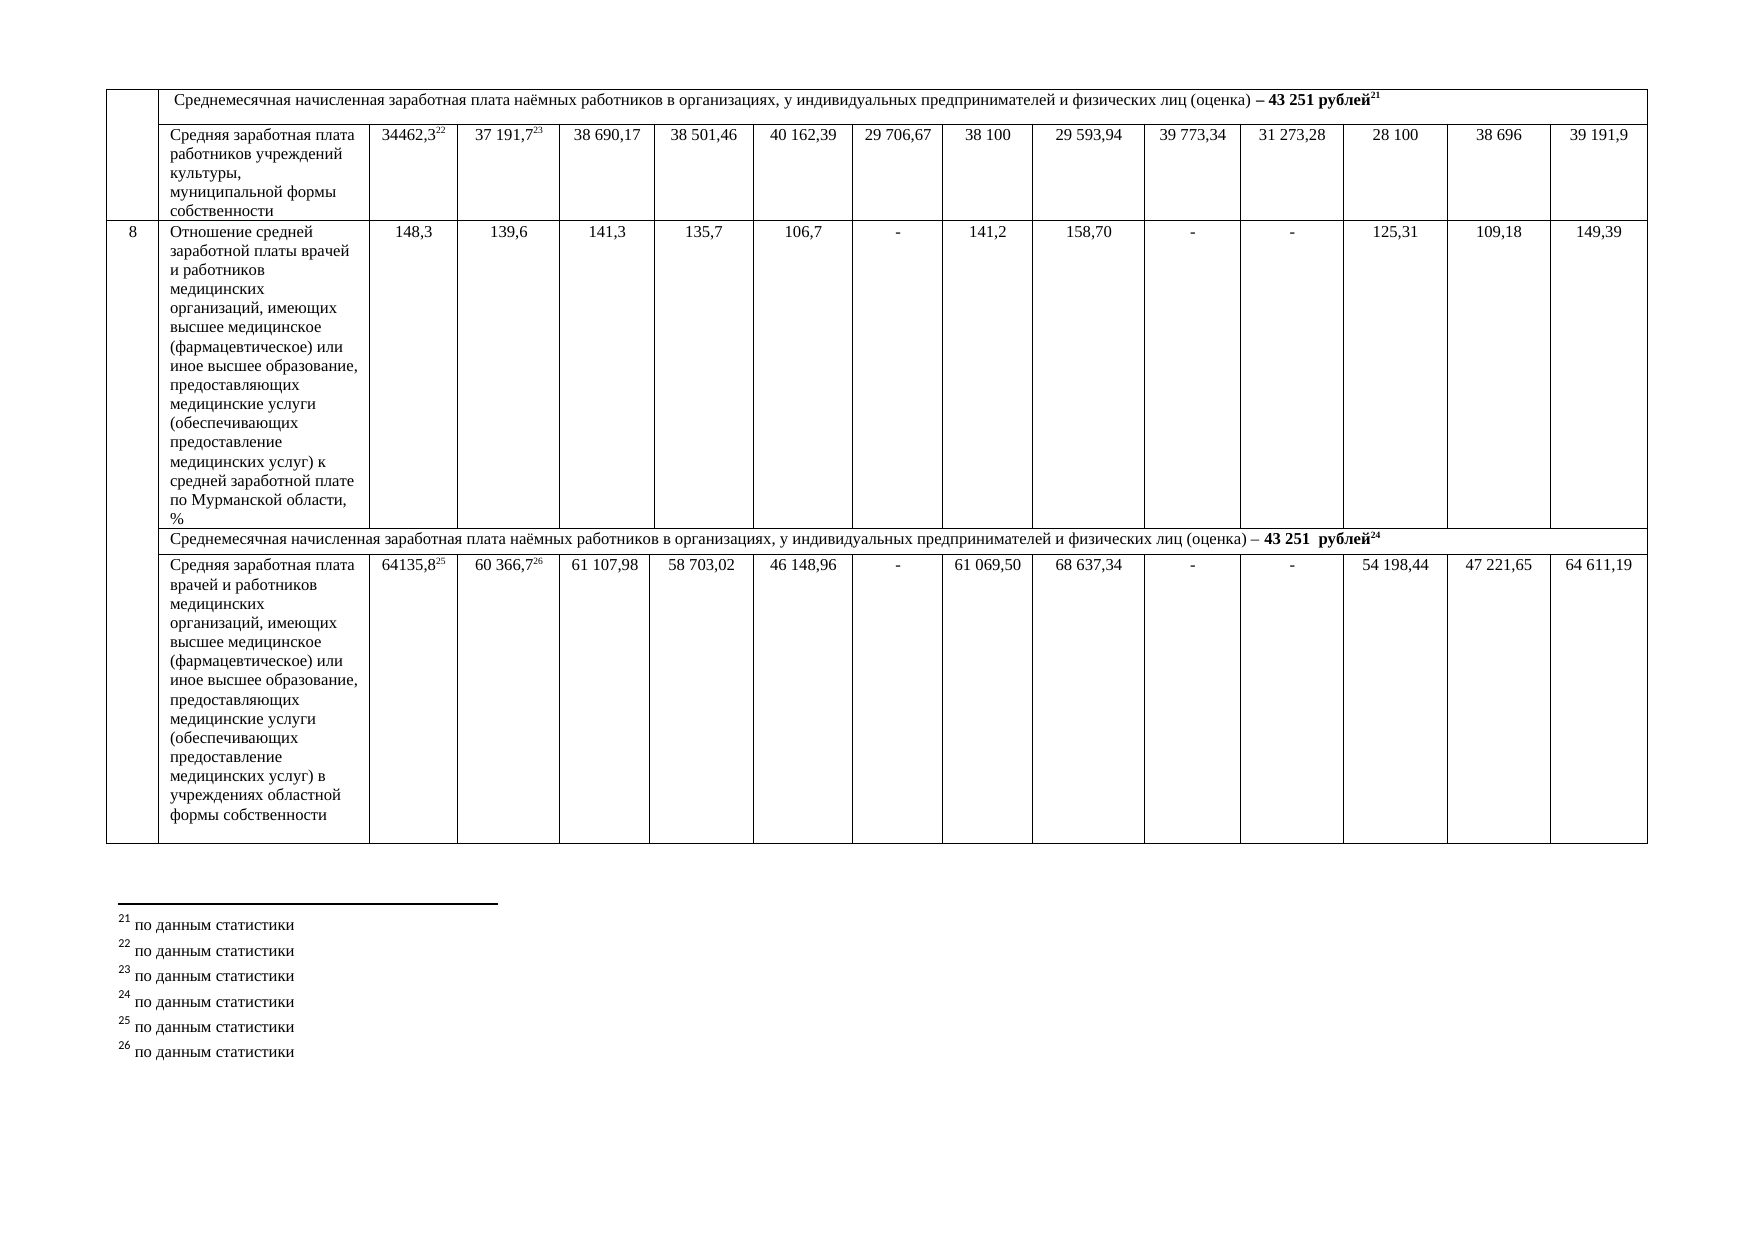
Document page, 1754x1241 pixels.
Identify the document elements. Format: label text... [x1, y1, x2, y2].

table_cell 125,31 [1344, 221, 1447, 528]
table_cell 135,7 [655, 221, 753, 528]
table_cell 139,6 [458, 221, 559, 528]
table_cell 58 703,02 [650, 555, 753, 843]
table_cell 68 637,34 [1033, 555, 1144, 843]
table_cell 7 [107, 90, 158, 220]
table_cell 8 [107, 221, 158, 843]
table_cell Среднемесячная начисленная заработная плата наёмных работников в организациях, у индивидуальных предпринимателей и физических лиц (оценка) – 43 251 рублей [159, 90, 1647, 123]
table_cell 46 148,96 [754, 555, 852, 843]
table_cell 61 107,98 [560, 555, 649, 843]
table_cell 31 273,28 [1241, 125, 1343, 220]
table_cell 158,70 [1033, 221, 1144, 528]
table_cell - [1241, 555, 1343, 843]
table_cell 38 501,46 [655, 125, 753, 220]
table_cell - [1241, 221, 1343, 528]
table_cell 141,2 [943, 221, 1032, 528]
table_cell - [853, 555, 942, 843]
table_cell 37 191,7 [458, 125, 559, 220]
table_cell 106,7 [754, 221, 852, 528]
table_cell 64 611,19 [1551, 555, 1647, 843]
table_cell 29 706,67 [853, 125, 942, 220]
table_cell 38 690,17 [560, 125, 654, 220]
table_cell 39 773,34 [1145, 125, 1240, 220]
table_cell 60 366,7 [458, 555, 559, 843]
table_cell 38 100 [943, 125, 1032, 220]
table_cell 47 221,65 [1448, 555, 1550, 843]
table_cell - [1145, 221, 1240, 528]
table_cell 40 162,39 [754, 125, 852, 220]
table_cell 54 198,44 [1344, 555, 1447, 843]
table_cell 39 191,9 [1551, 125, 1647, 220]
table_cell 64135,8 [370, 555, 457, 843]
table_cell Средняя заработная плата врачей и работников медицинских организаций, имеющих высшее медицинское (фармацевтическое) или иное высшее образование, предоставляющих медицинские услуги (обеспечивающих предоставление медицинских услуг) в учреждениях областной формы собственности [159, 555, 369, 843]
table_cell 29 593,94 [1033, 125, 1144, 220]
table_cell 149,39 [1551, 221, 1647, 528]
table_cell Отношение средней заработной платы врачей и работников медицинских организаций, имеющих высшее медицинское (фармацевтическое) или иное высшее образование, предоставляющих медицинские услуги (обеспечивающих предоставление медицинских услуг) к средней заработной плате по Мурманской области, % [159, 221, 369, 528]
table_cell Средняя заработная плата работников учреждений культуры, муниципальной формы собственности [159, 125, 369, 220]
table_cell 109,18 [1448, 221, 1550, 528]
table_cell - [853, 221, 942, 528]
table_cell 38 696 [1448, 125, 1550, 220]
table_cell 148,3 [370, 221, 457, 528]
table_cell Среднемесячная начисленная заработная плата наёмных работников в организациях, у индивидуальных предпринимателей и физических лиц (оценка) – 43 251 рублей [159, 529, 1647, 554]
table_cell 61 069,50 [943, 555, 1032, 843]
table_cell - [1145, 555, 1240, 843]
table_cell 34462,3 [370, 125, 457, 220]
table_cell 141,3 [560, 221, 654, 528]
table_cell 28 100 [1344, 125, 1447, 220]
